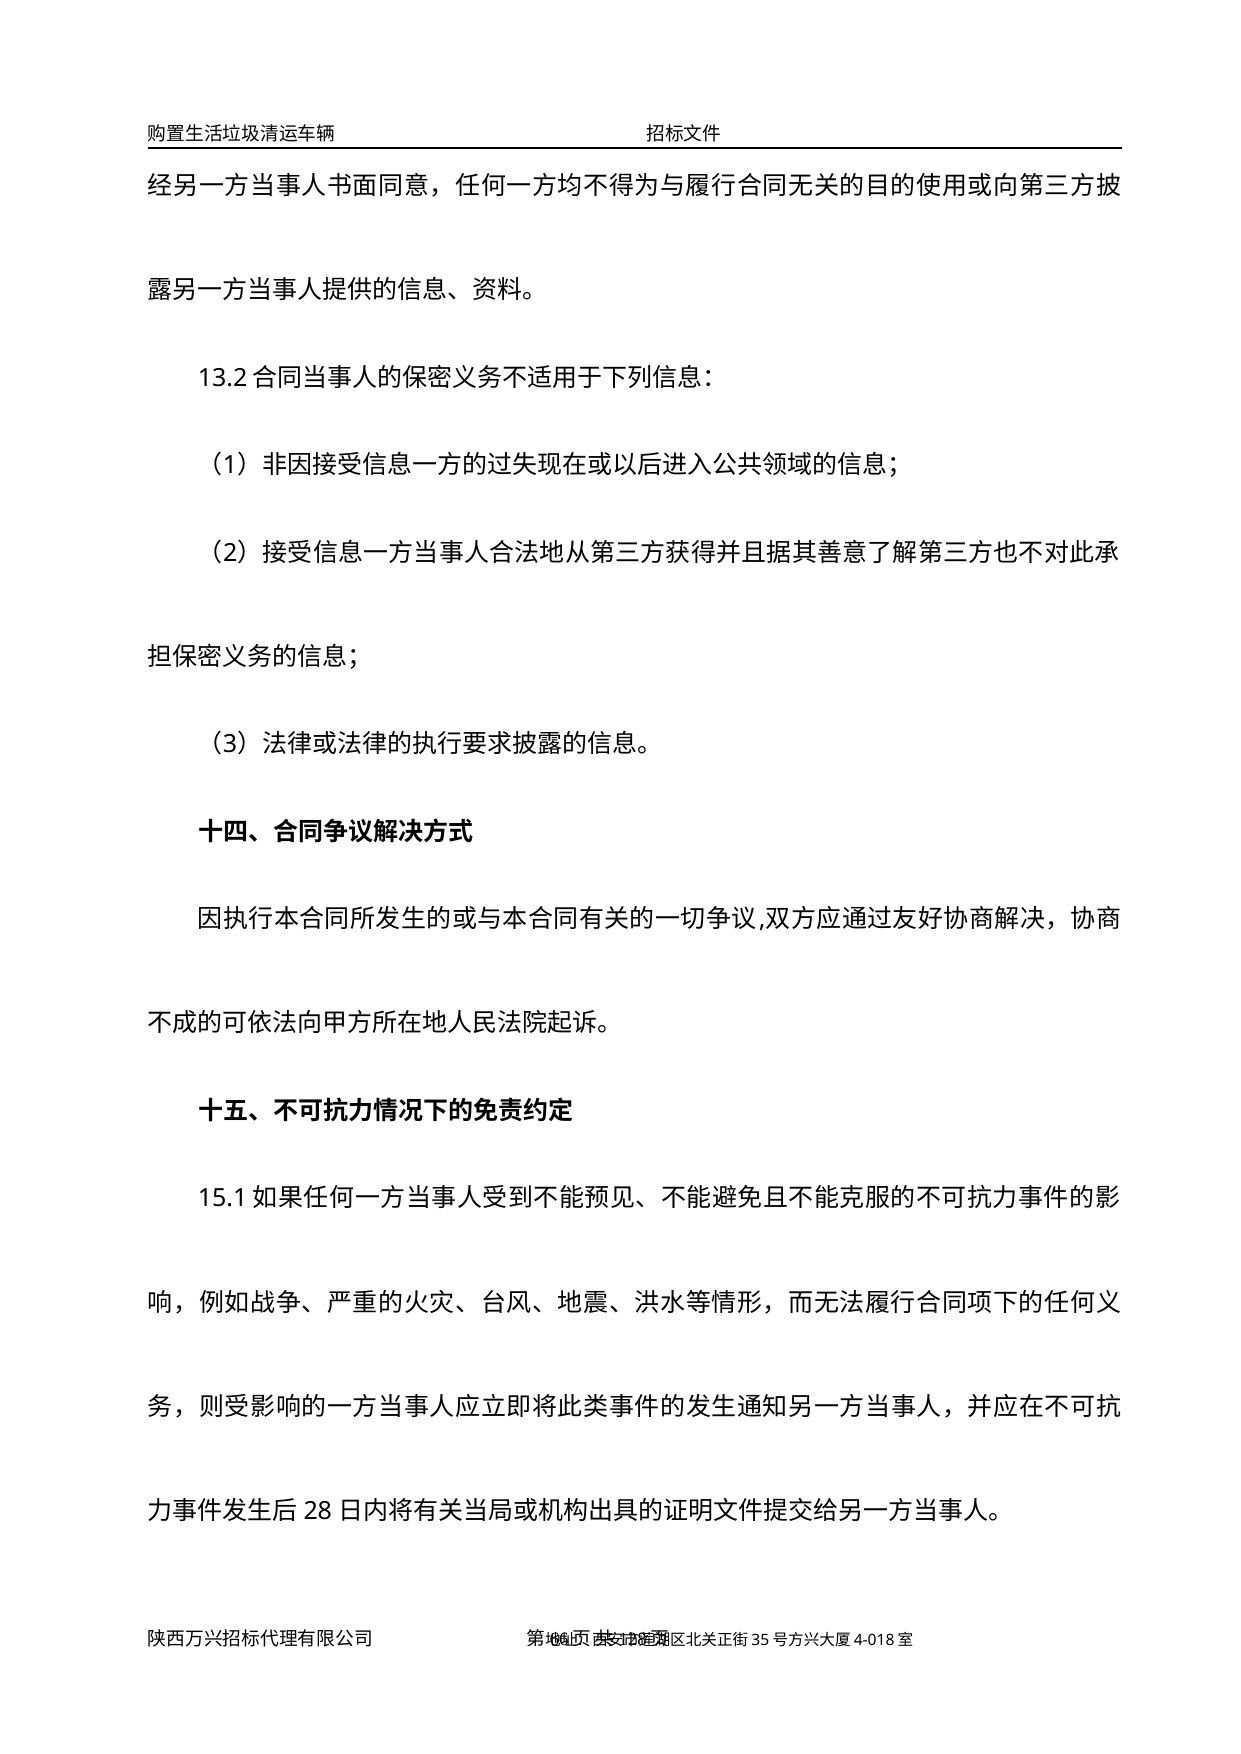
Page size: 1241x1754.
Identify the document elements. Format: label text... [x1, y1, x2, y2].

text 十四、合同争议解决方式 [148, 795, 1122, 864]
text （2）接受信息一方当事人合法地从第三方获得并且据其善意了解第三方也不对此承担保密义务的信息； [148, 516, 1122, 689]
text 因执行本合同所发生的或与本合同有关的一切争议,双方应通过友好协商解决，协商不成的可依法向甲方所在地人民法院起诉。 [148, 882, 1122, 1056]
text （3）法律或法律的执行要求披露的信息。 [148, 707, 1122, 777]
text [148, 149, 1122, 323]
text 十五、不可抗力情况下的免责约定 [148, 1074, 1122, 1143]
text 13.2合同当事人的保密义务不适用于下列信息： [148, 341, 1122, 410]
text 15.1如果任何一方当事人受到不能预见、不能避免且不能克服的不可抗力事件的影响，例如战争、严重的火灾、台风、地震、洪水等情形，而无法履行合同项下的任何义务，则受影响的一方当事人应立即将此类事件的发生通知另一方当事人，并应在不可抗力事件发生后 28 日内将有关当局或机构出具的证明文件提交给另一方当事人。 [148, 1161, 1122, 1543]
text （1）非因接受信息一方的过失现在或以后进入公共领域的信息； [148, 428, 1122, 498]
